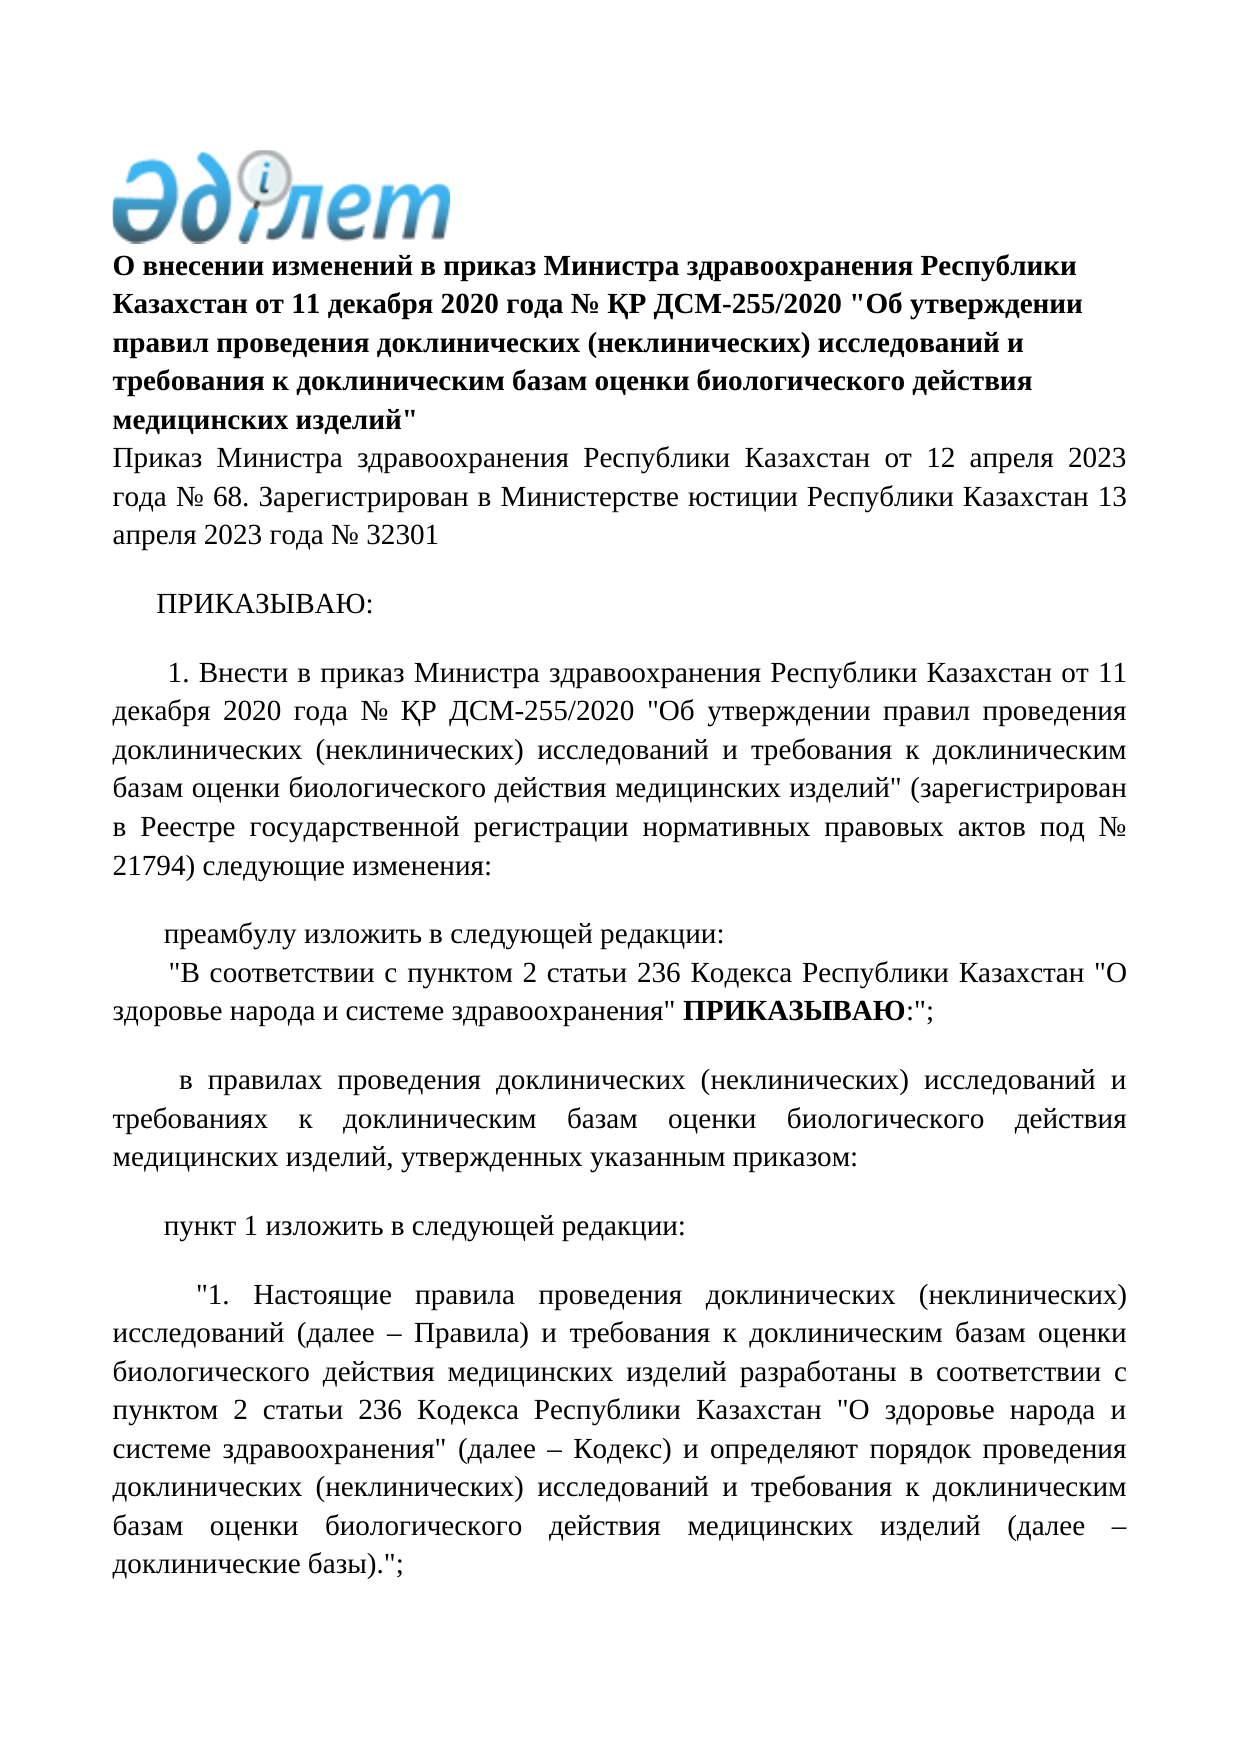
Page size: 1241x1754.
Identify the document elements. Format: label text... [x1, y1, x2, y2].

text "В соответствии с пунктом 2 статьи 236 Кодекса Республики Казахстан "О здоровье народа и системе здравоохранения" ПРИКАЗЫВАЮ:"; [112, 955, 1128, 1027]
picture [112, 150, 451, 244]
text 1. Внести в приказ Министра здравоохранения Республики Казахстан от 11 декабря 2020 года № ҚР ДСМ-255/2020 "Об утверждении правил проведения доклинических (неклинических) исследований и требования к доклиническим базам оценки биологического действия медицинских изделий" (зарегистрирован в Реестре государственной регистрации нормативных правовых актов под № 21794) следующие изменения: [112, 655, 1128, 881]
text ПРИКАЗЫВАЮ: [112, 586, 1128, 620]
text в правилах проведения доклинических (неклинических) исследований и требованиях к доклиническим базам оценки биологического действия медицинских изделий, утвержденных указанным приказом: [112, 1062, 1128, 1173]
text преамбулу изложить в следующей редакции: [112, 916, 1128, 950]
text пункт 1 изложить в следующей редакции: [112, 1208, 1128, 1242]
text Приказ Министра здравоохранения Республики Казахстан от 12 апреля 2023 года № 68. Зарегистрирован в Министерстве юстиции Республики Казахстан 13 апреля 2023 года № 32301 [112, 440, 1128, 551]
text О внесении изменений в приказ Министра здравоохранения Республики Казахстан от 11 декабря 2020 года № ҚР ДСМ-255/2020 "Об утверждении правил проведения доклинических (неклинических) исследований и требования к доклиническим базам оценки биологического действия медицинских изделий" [112, 248, 1128, 435]
text "1. Настоящие правила проведения доклинических (неклинических) исследований (далее – Правила) и требования к доклиническим базам оценки биологического действия медицинских изделий разработаны в соответствии с пунктом 2 статьи 236 Кодекса Республики Казахстан "О здоровье народа и системе здравоохранения" (далее – Кодекс) и определяют порядок проведения доклинических (неклинических) исследований и требования к доклиническим базам оценки биологического действия медицинских изделий (далее – доклинические базы)."; [112, 1277, 1128, 1580]
